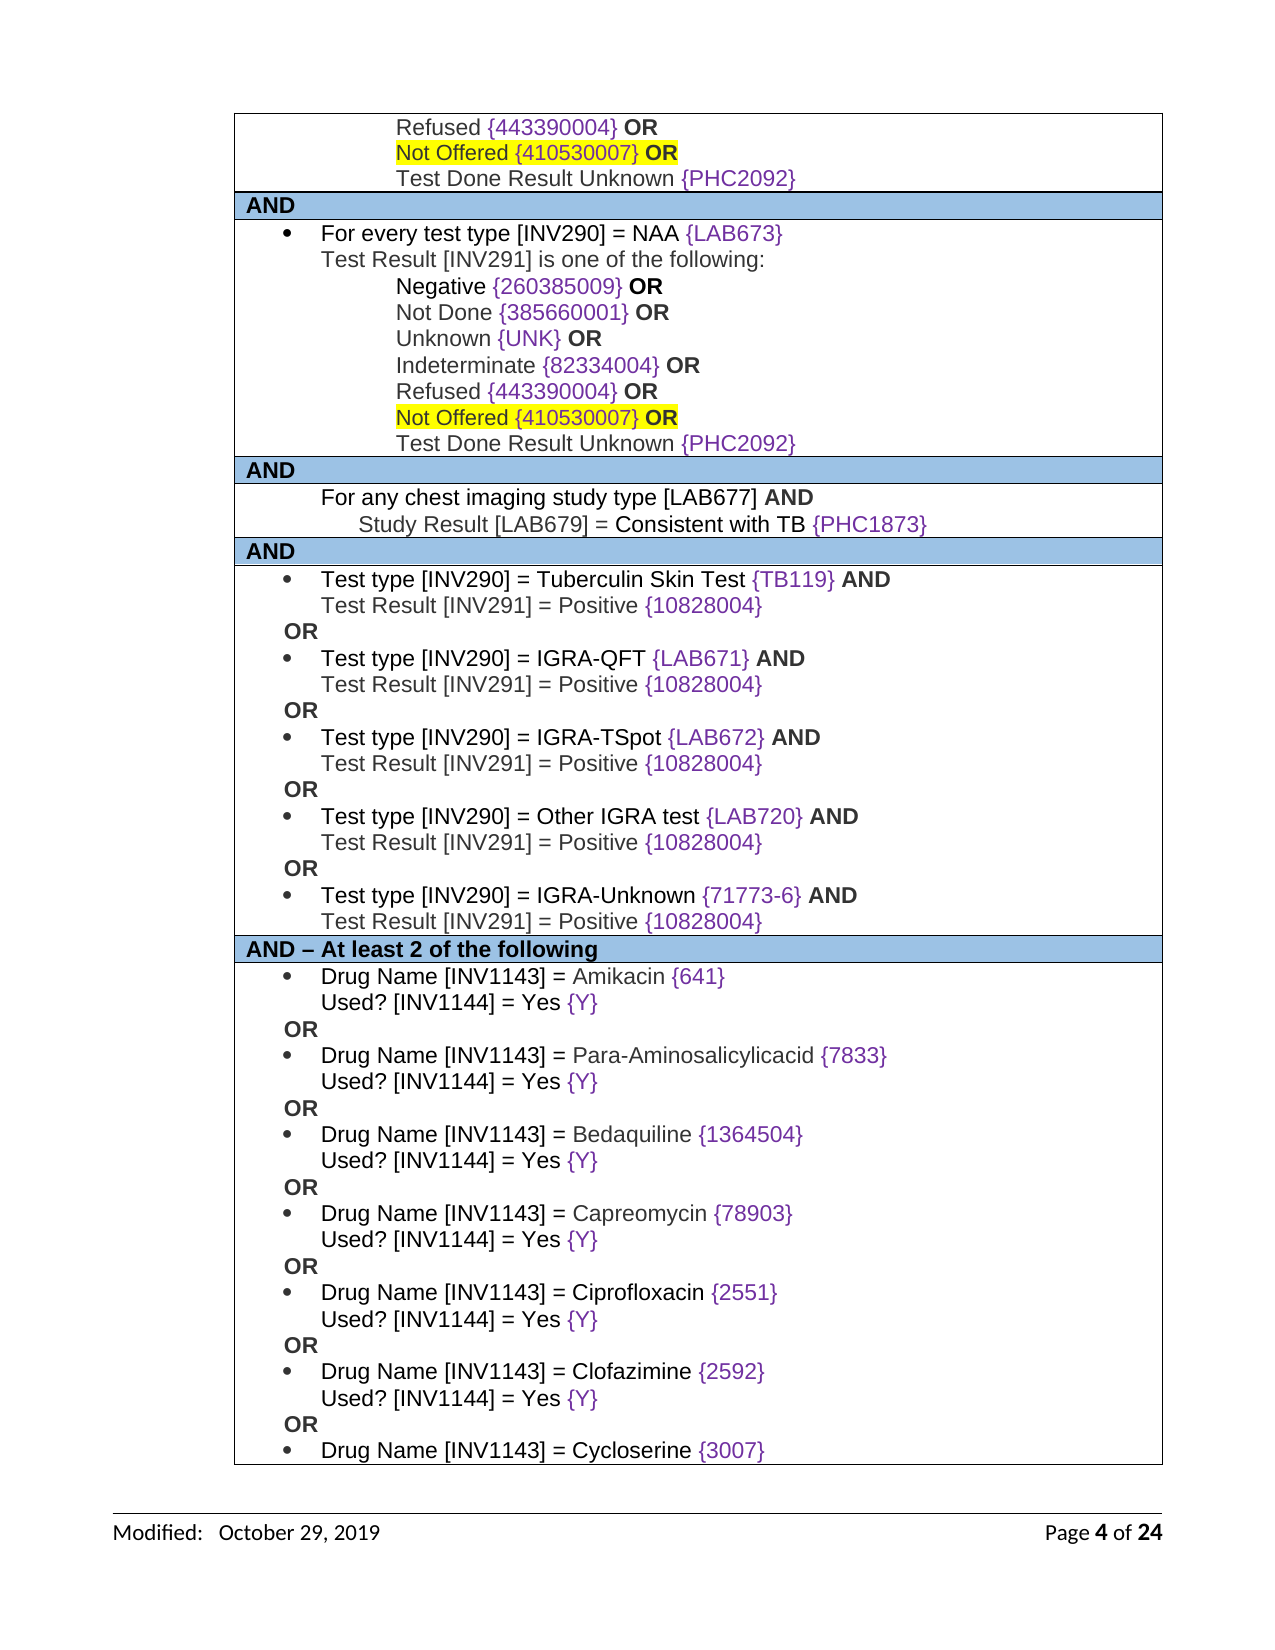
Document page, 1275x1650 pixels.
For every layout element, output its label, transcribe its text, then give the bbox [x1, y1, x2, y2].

table_cell AND – At least 2 of the following [235, 936, 1162, 962]
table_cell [235, 114, 1162, 191]
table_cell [235, 963, 1162, 1464]
table_cell For every test type [INV290] = NAA {LAB673} Test Result [INV291] is one of the following: Negative {260385009} OR Not Done {385660001} OR Unknown {UNK} OR Indeterminate {82334004} OR Refused {443390004} OR Not Offered {410530007} OR Test Done Result Unknown {PHC2092} [235, 220, 1162, 456]
table_cell For any chest imaging study type [LAB677] AND Study Result [LAB679] = Consistent with TB {PHC1873} [235, 484, 1162, 537]
table_cell AND [235, 538, 1162, 564]
table_cell AND [235, 457, 1162, 483]
table_cell Test type [INV290] = Tuberculin Skin Test {TB119} AND Test Result [INV291] = Positive {10828004} OR Test type [INV290] = IGRA-QFT {LAB671} AND Test Result [INV291] = Positive {10828004} OR Test type [INV290] = IGRA-TSpot {LAB672} AND Test Result [INV291] = Positive {10828004} OR Test type [INV290] = Other IGRA test {LAB720} AND Test Result [INV291] = Positive {10828004} OR Test type [INV290] = IGRA-Unknown {71773-6} AND Test Result [INV291] = Positive {10828004} [235, 566, 1162, 934]
table_cell AND [235, 193, 1162, 219]
